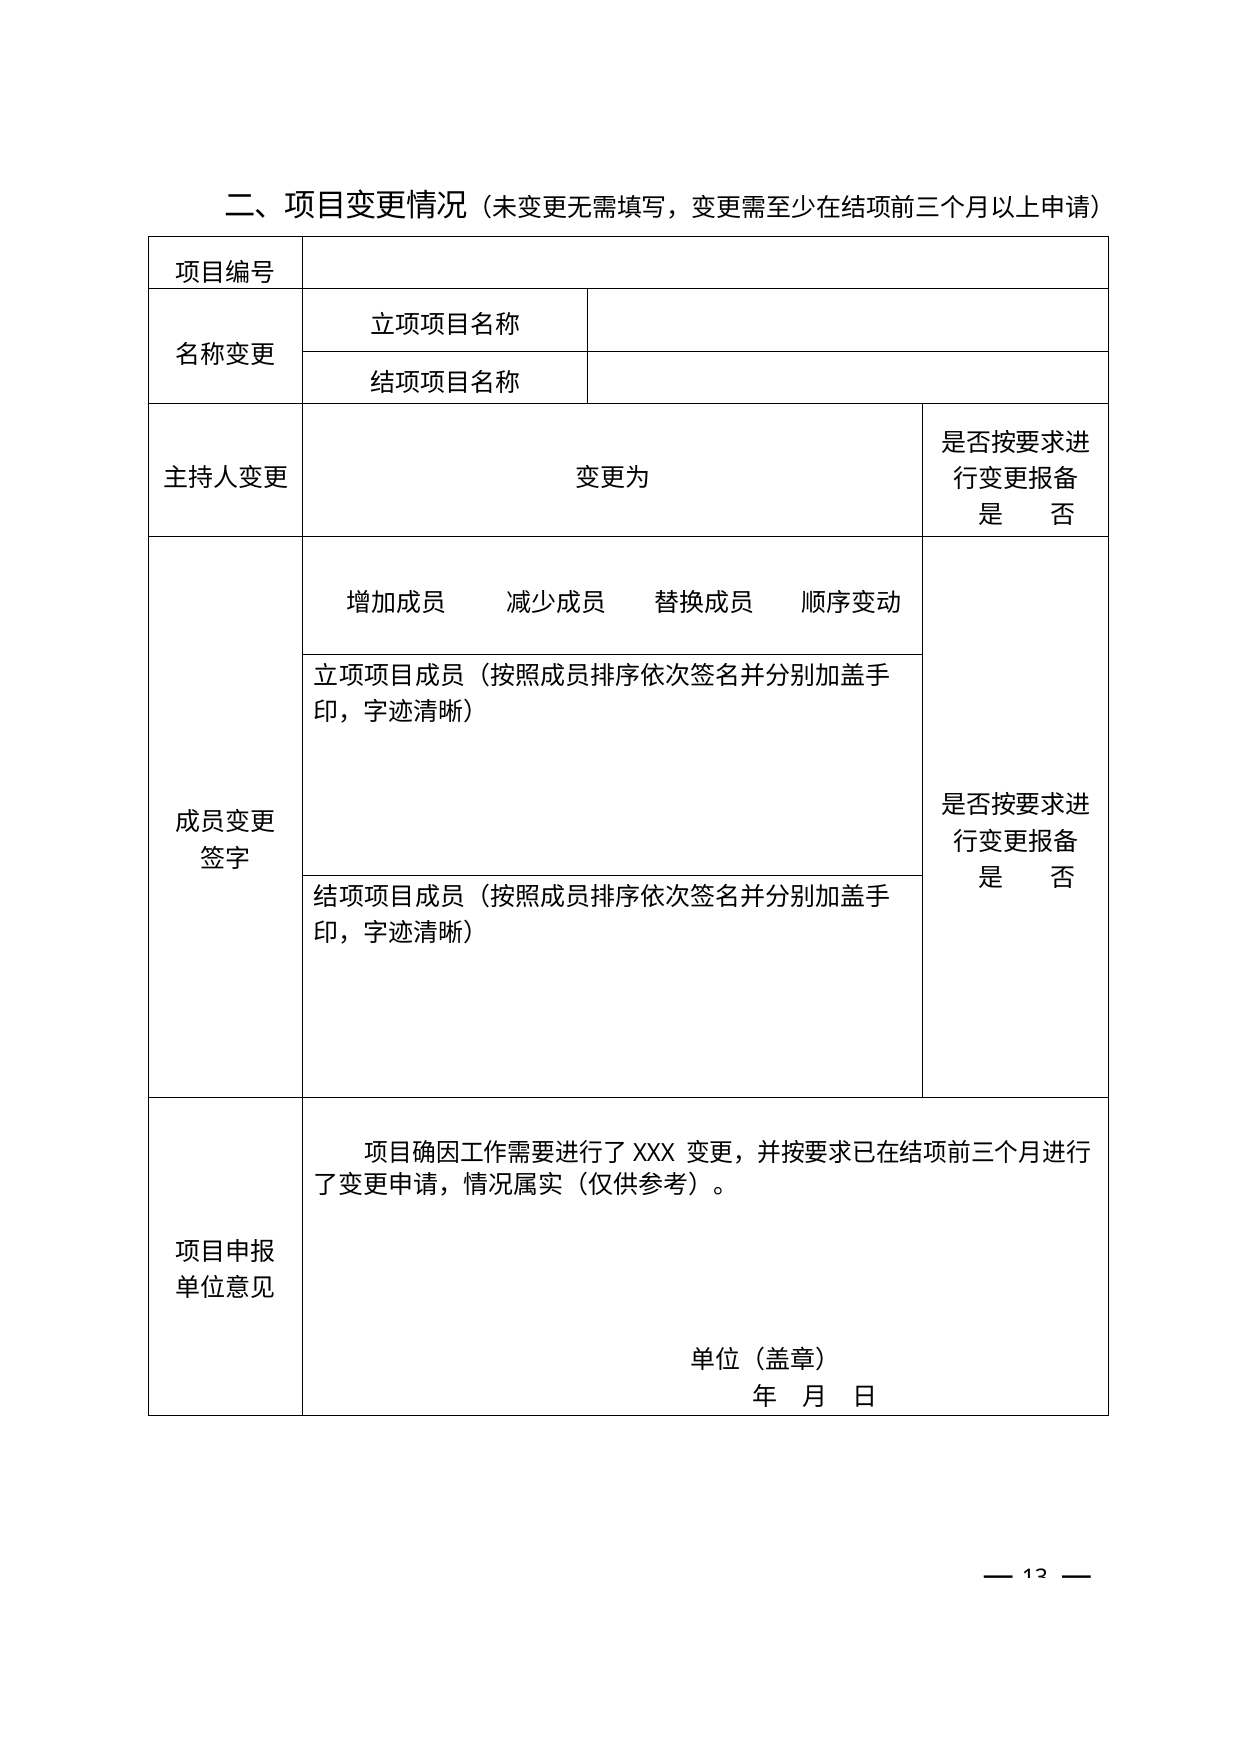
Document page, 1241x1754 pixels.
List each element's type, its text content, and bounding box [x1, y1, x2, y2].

table_cell 项目确因工作需要进行了 XXX 变更，并按要求已在结项前三个月进行了变更申请，情况属实（仅供参考）。 单位（盖章） 年 月 日 [303, 1098, 1108, 1415]
table_header [303, 237, 1108, 288]
table_cell 名称变更 [149, 289, 302, 403]
text 二、项目变更情况（未变更无需填写，变更需至少在结项前三个月以上申请） [224, 180, 1128, 225]
table_cell 立项项目成员（按照成员排序依次签名并分别加盖手印，字迹清晰） [303, 655, 922, 875]
table_cell [588, 289, 1108, 351]
table_cell 增加成员 减少成员 替换成员 顺序变动 [303, 537, 922, 654]
table_cell 项目申报单位意见 [149, 1098, 302, 1415]
table_cell 主持人变更 [149, 404, 302, 536]
table_cell 成员变更签字 [149, 537, 302, 1097]
table_cell 结项项目名称 [303, 352, 587, 403]
table_cell 结项项目成员（按照成员排序依次签名并分别加盖手印，字迹清晰） [303, 876, 922, 1097]
table_header 项目编号 [149, 237, 302, 288]
table_cell 立项项目名称 [303, 289, 587, 351]
table_cell 是否按要求进行变更报备 是 否 [923, 404, 1108, 536]
table_cell [588, 352, 1108, 403]
table_cell 变更为 [303, 404, 922, 536]
table_cell 是否按要求进行变更报备 是 否 [923, 537, 1108, 1097]
